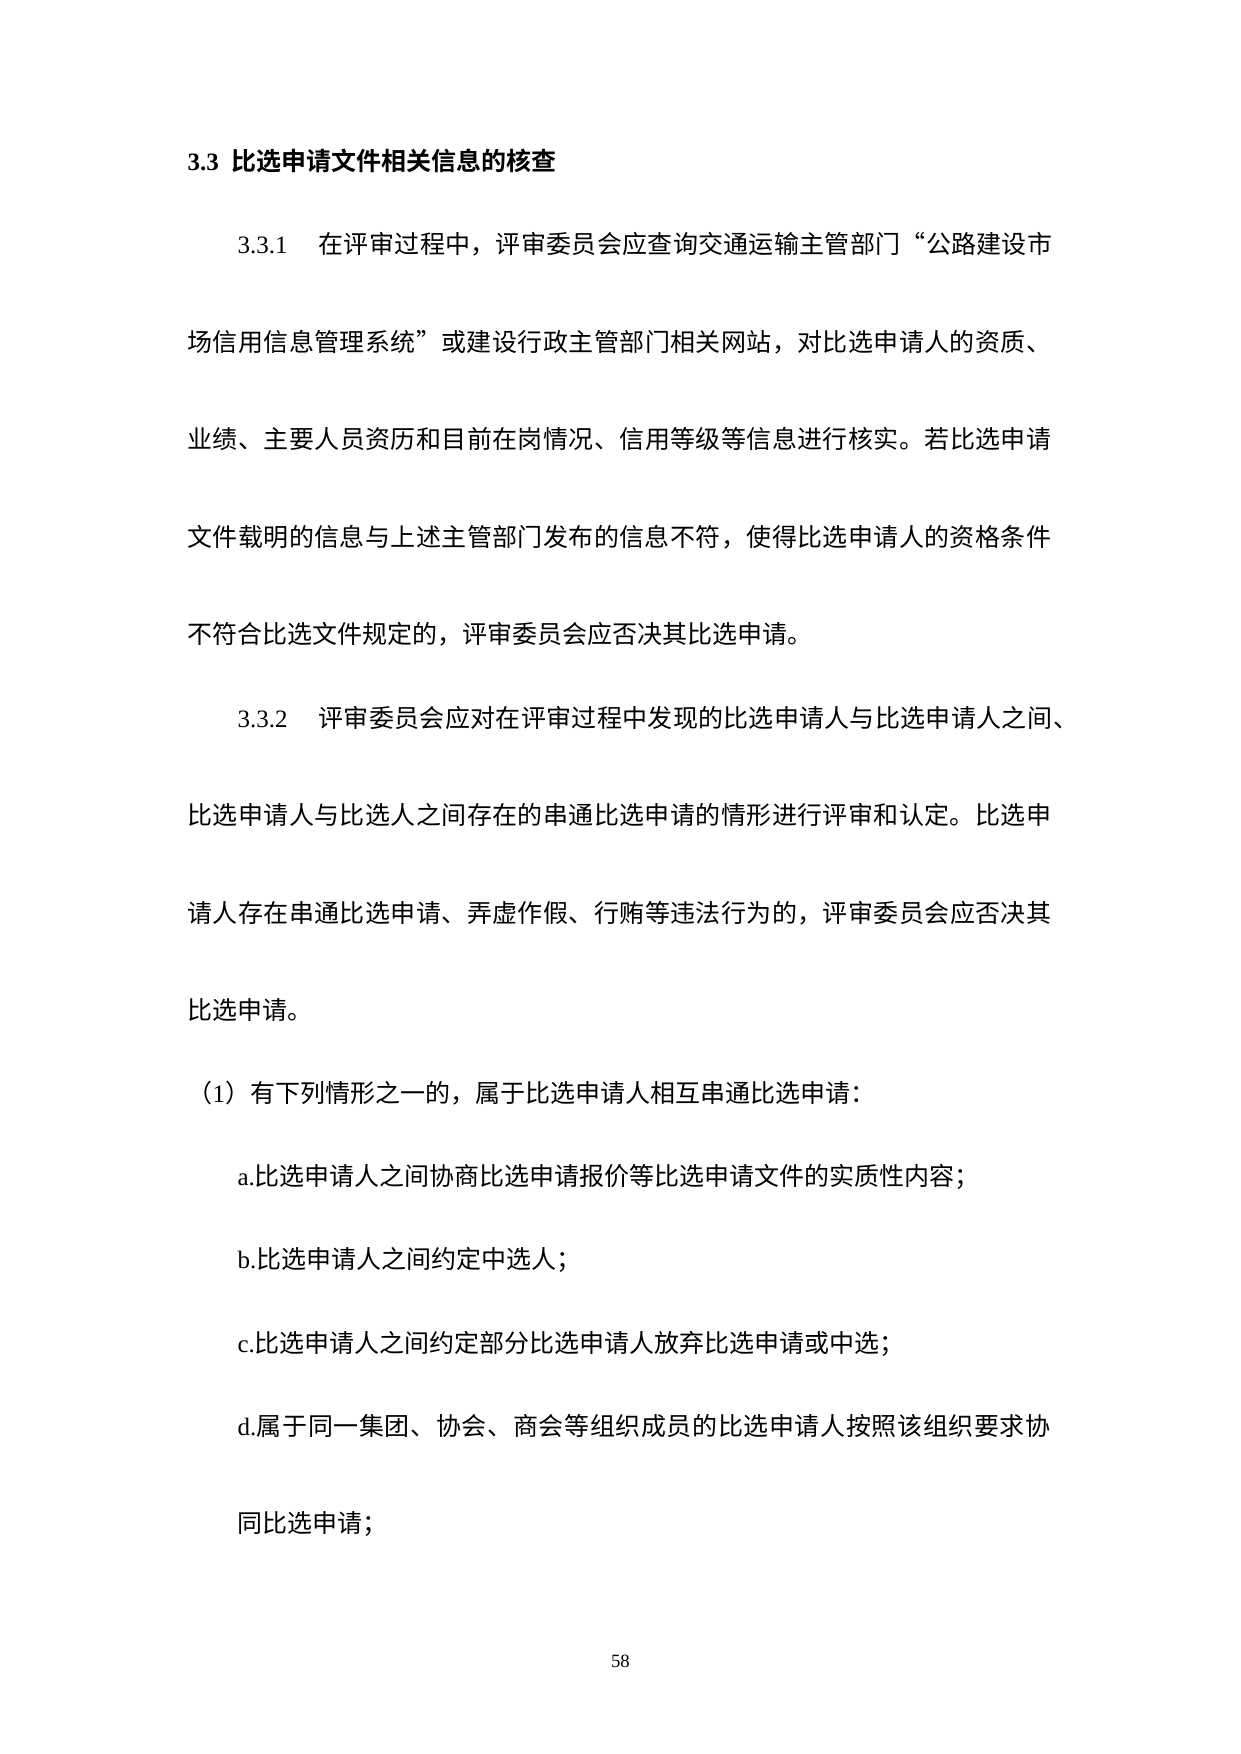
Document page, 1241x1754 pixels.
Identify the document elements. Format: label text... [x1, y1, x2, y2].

text 3.3.1 在评审过程中，评审委员会应查询交通运输主管部门“公路建设市场信用信息管理系统”或建设行政主管部门相关网站，对比选申请人的资质、业绩、主要人员资历和目前在岗情况、信用等级等信息进行核实。若比选申请文件载明的信息与上述主管部门发布的信息不符，使得比选申请人的资格条件不符合比选文件规定的，评审委员会应否决其比选申请。 [187, 211, 1053, 666]
text a.比选申请人之间协商比选申请报价等比选申请文件的实质性内容； [187, 1142, 1053, 1207]
text （1）有下列情形之一的，属于比选申请人相互串通比选申请： [187, 1059, 1053, 1124]
subtitle 3.3 比选申请文件相关信息的核查 [187, 127, 1053, 192]
text b.比选申请人之间约定中选人； [187, 1226, 1053, 1291]
text 3.3.2 评审委员会应对在评审过程中发现的比选申请人与比选申请人之间、比选申请人与比选人之间存在的串通比选申请的情形进行评审和认定。比选申请人存在串通比选申请、弄虚作假、行贿等违法行为的，评审委员会应否决其比选申请。 [187, 684, 1053, 1041]
text c.比选申请人之间约定部分比选申请人放弃比选申请或中选； [187, 1309, 1053, 1374]
text d.属于同一集团、协会、商会等组织成员的比选申请人按照该组织要求协同比选申请； [237, 1392, 1053, 1554]
